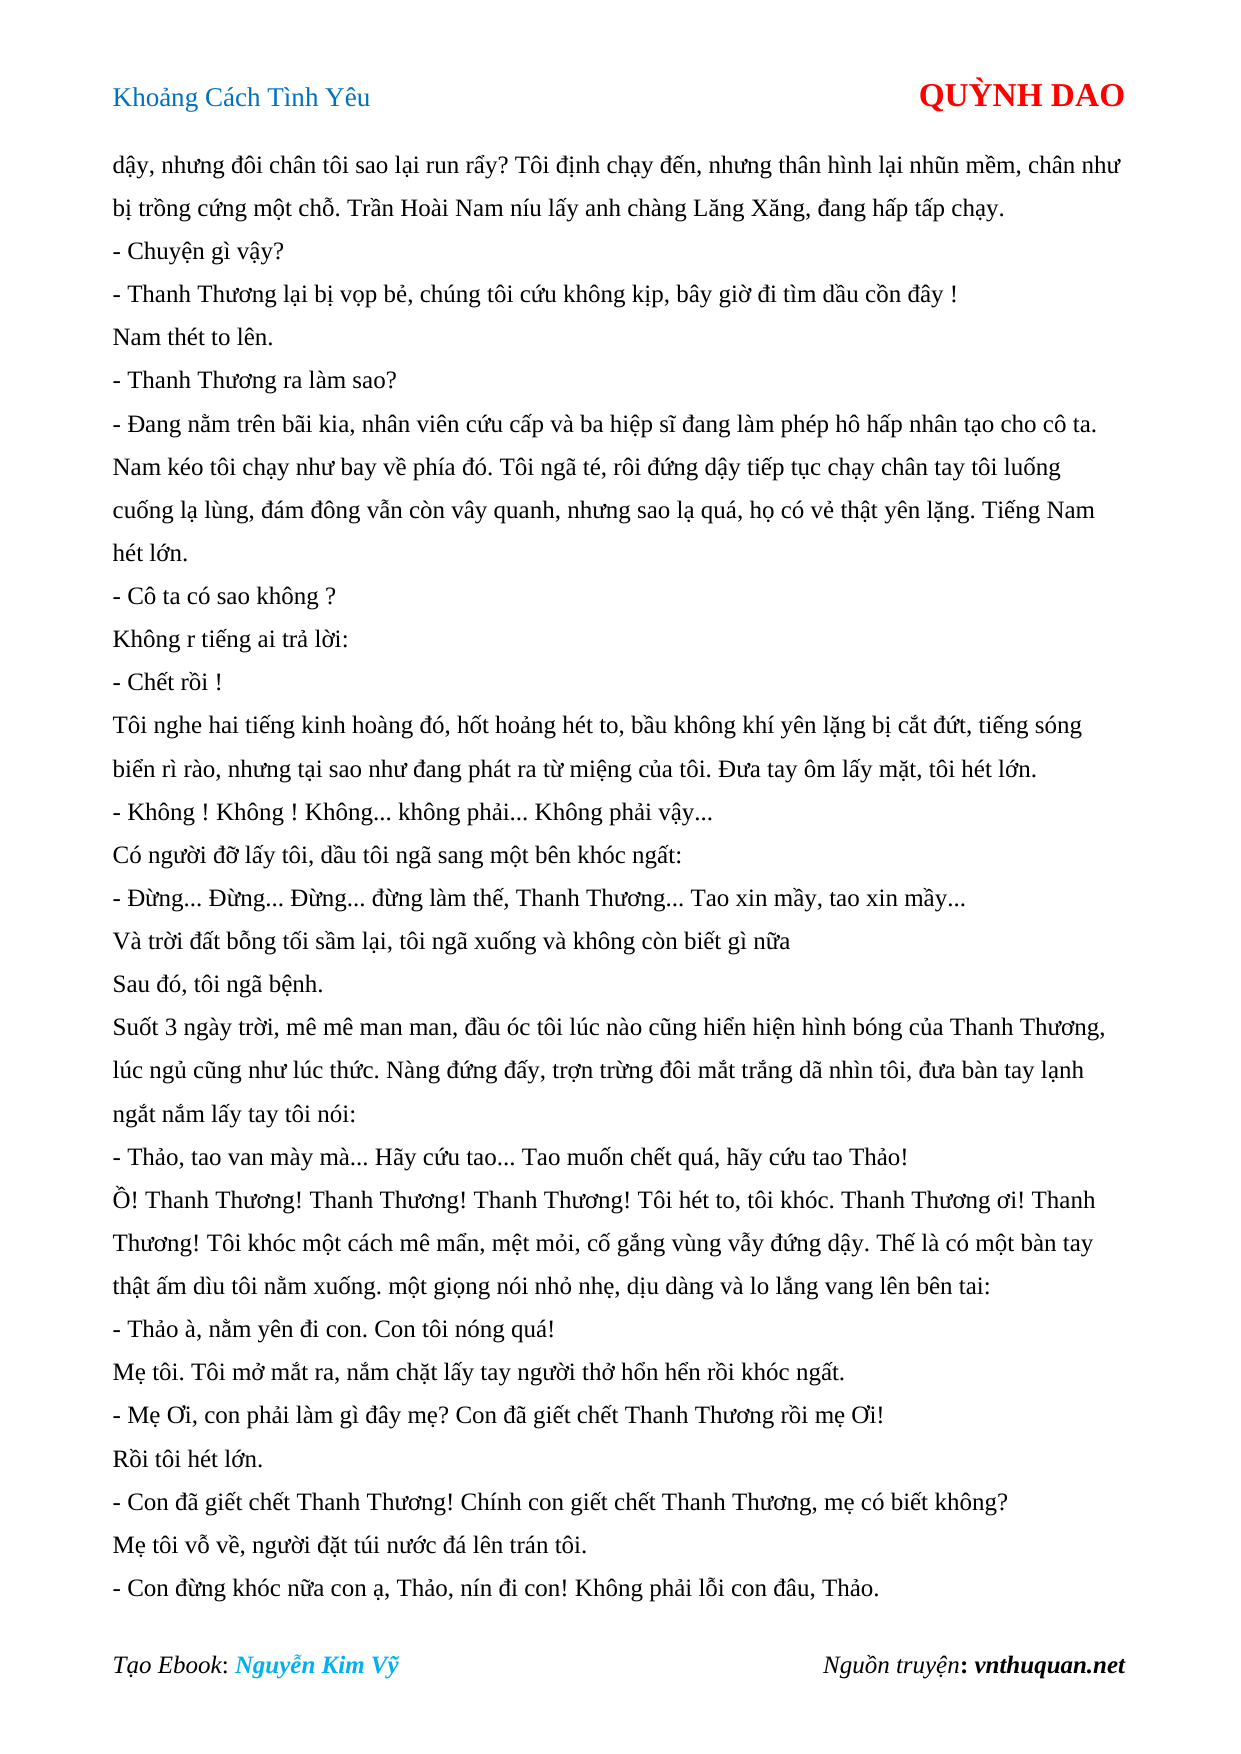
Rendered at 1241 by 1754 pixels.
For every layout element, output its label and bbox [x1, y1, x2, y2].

text [112, 150, 1128, 1602]
